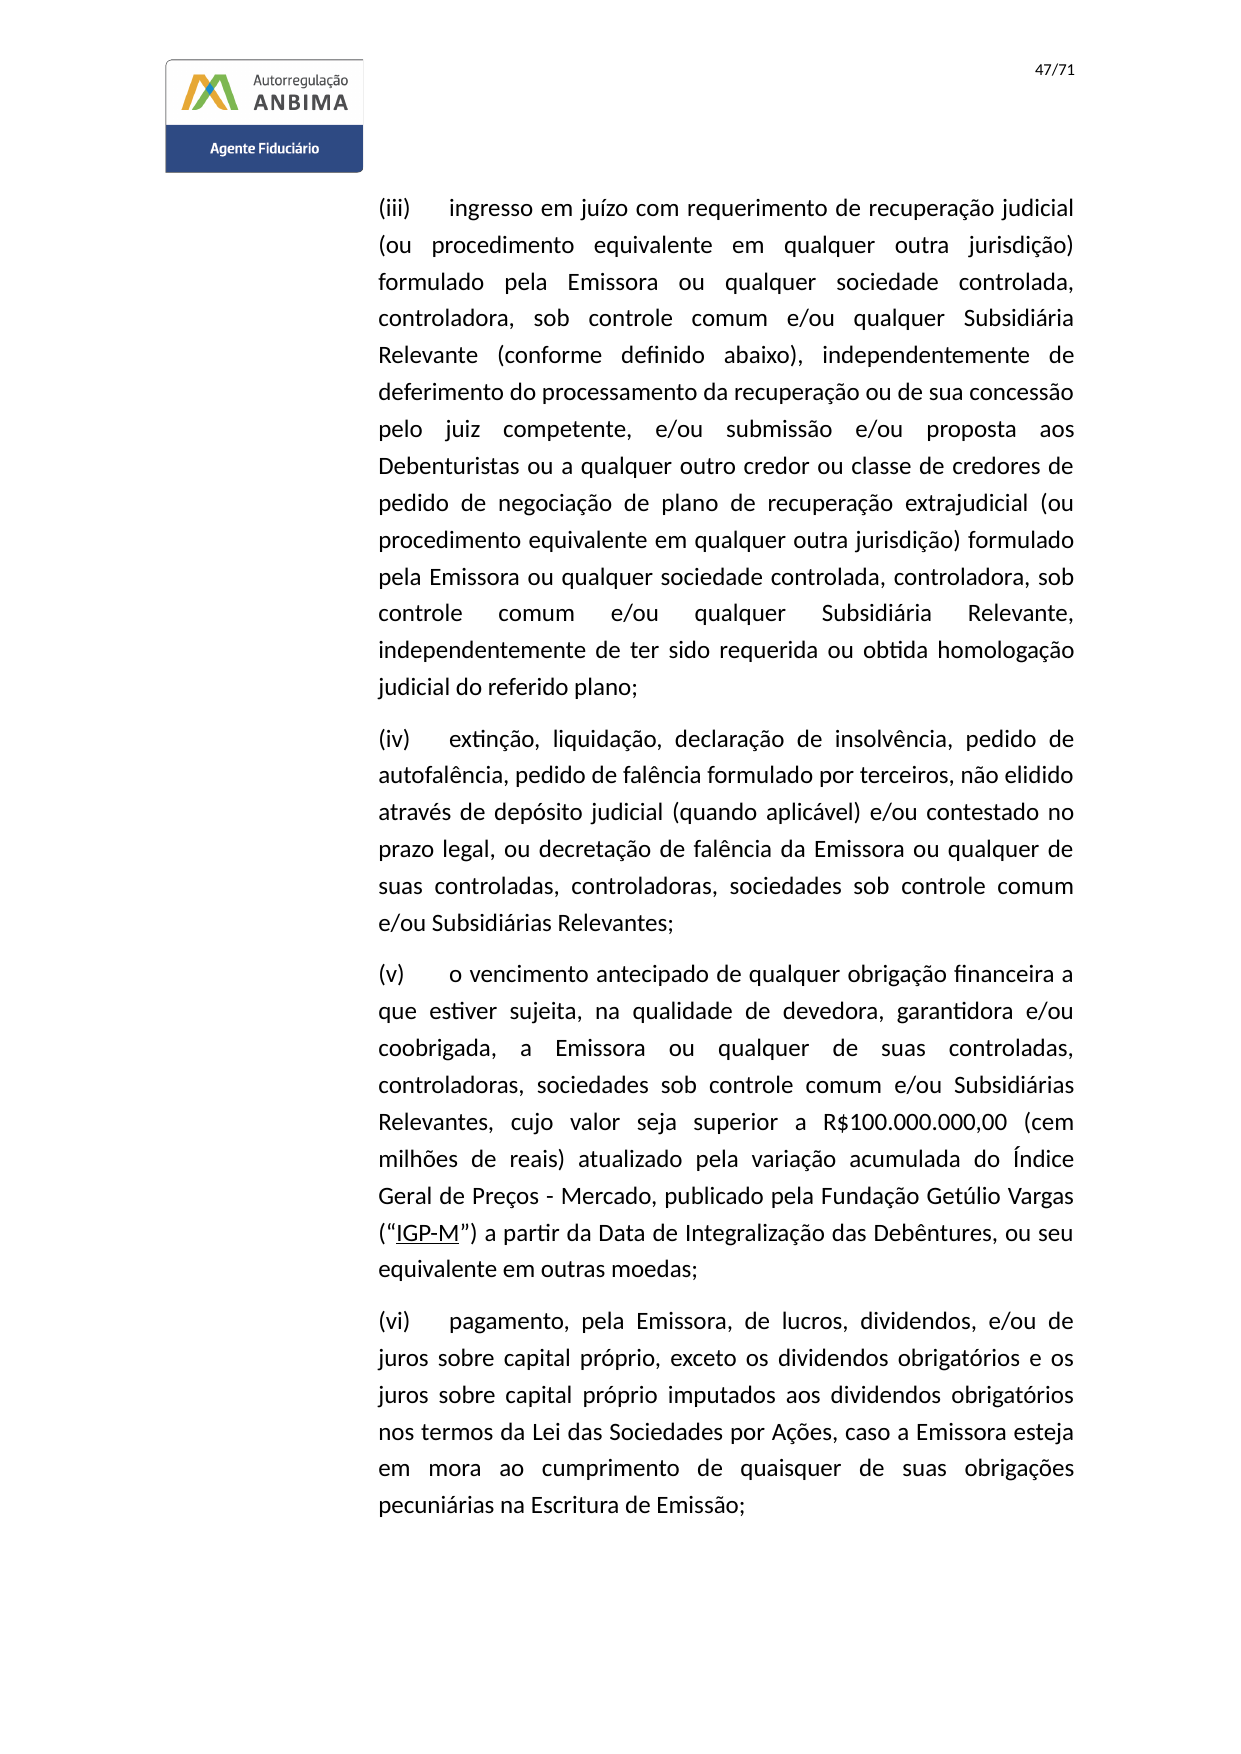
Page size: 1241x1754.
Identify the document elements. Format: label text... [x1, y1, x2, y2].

text o vencimento antecipado de qualquer obrigação financeira a que estiver sujeita, na qualidade de devedora, garantidora e/ou coobrigada, a Emissora ou qualquer de suas controladas, controladoras, sociedades sob controle comum e/ou Subsidiárias Relevantes, cujo valor seja superior a R$100.000.000,00 (cem milhões de reais) atualizado pela variação acumulada do Índice Geral de Preços - Mercado, publicado pela Fundação Getúlio Vargas (“IGP-M”) a partir da Data de Integralização das Debêntures, ou seu equivalente em outras moedas; [378, 959, 1075, 1284]
text ingresso em juízo com requerimento de recuperação judicial (ou procedimento equivalente em qualquer outra jurisdição) formulado pela Emissora ou qualquer sociedade controlada, controladora, sob controle comum e/ou qualquer Subsidiária Relevante (conforme definido abaixo), independentemente de deferimento do processamento da recuperação ou de sua concessão pelo juiz competente, e/ou submissão e/ou proposta aos Debenturistas ou a qualquer outro credor ou classe de credores de pedido de negociação de plano de recuperação extrajudicial (ou procedimento equivalente em qualquer outra jurisdição) formulado pela Emissora ou qualquer sociedade controlada, controladora, sob controle comum e/ou qualquer Subsidiária Relevante, independentemente de ter sido requerida ou obtida homologação judicial do referido plano; [378, 192, 1075, 702]
picture [165, 59, 364, 173]
text extinção, liquidação, declaração de insolvência, pedido de autofalência, pedido de falência formulado por terceiros, não elidido através de depósito judicial (quando aplicável) e/ou contestado no prazo legal, ou decretação de falência da Emissora ou qualquer de suas controladas, controladoras, sociedades sob controle comum e/ou Subsidiárias Relevantes; [378, 723, 1075, 938]
text pagamento, pela Emissora, de lucros, dividendos, e/ou de juros sobre capital próprio, exceto os dividendos obrigatórios e os juros sobre capital próprio imputados aos dividendos obrigatórios nos termos da Lei das Sociedades por Ações, caso a Emissora esteja em mora ao cumprimento de quaisquer de suas obrigações pecuniárias na Escritura de Emissão; [378, 1305, 1075, 1520]
